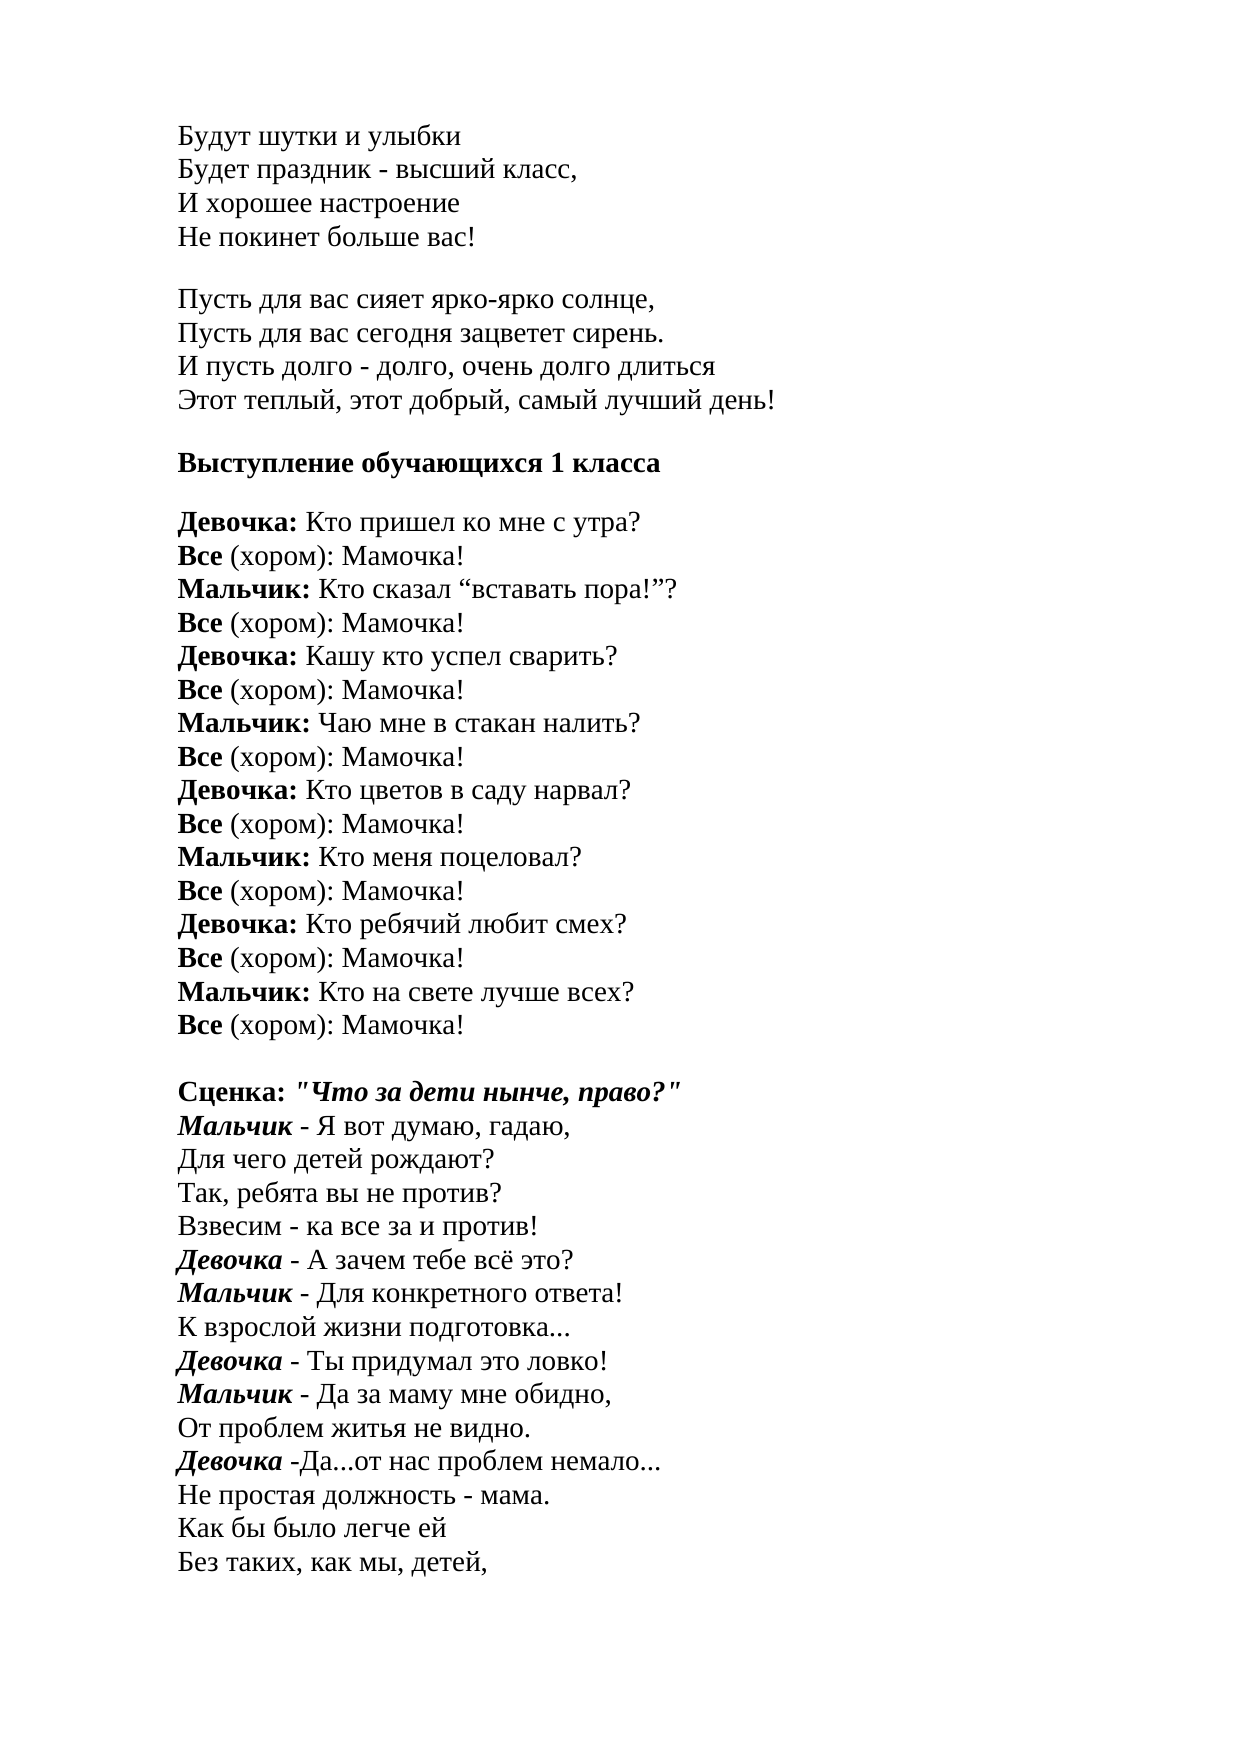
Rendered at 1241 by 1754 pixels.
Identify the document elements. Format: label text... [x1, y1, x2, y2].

text Девочка - Ты придумал это ловко! [177, 1343, 1152, 1376]
text Девочка: Кто пришел ко мне с утра? Все (хором): Мамочка! Мальчик: Кто сказал “вставать пора!”? Все (хором): Мамочка! Девочка: Кашу кто успел сварить? Все (хором): Мамочка! Мальчик: Чаю мне в стакан налить? Все (хором): Мамочка! Девочка: Кто цветов в саду нарвал? Все (хором): Мамочка! Мальчик: Кто меня поцеловал? Все (хором): Мамочка! Девочка: Кто ребячий любит смех? Все (хором): Мамочка! Мальчик: Кто на свете лучше всех? Все (хором): Мамочка! [177, 504, 1152, 1041]
text Выступление обучающихся 1 класса [177, 445, 1152, 478]
text Мальчик - Да за маму мне обидно, От проблем житья не видно. [177, 1376, 1152, 1443]
text Девочка - А зачем тебе всё это? [177, 1242, 1152, 1276]
text Мальчик - Я вот думаю, гадаю, Для чего детей рождают? Так, ребята вы не против? Взвесим - ка все за и против! [177, 1108, 1152, 1242]
text Пусть для вас сияет ярко-ярко солнце, Пусть для вас сегодня зацветет сирень. И пусть долго - долго, очень долго длиться Этот теплый, этот добрый, самый лучший день! [177, 281, 1152, 416]
text Мальчик - Для конкретного ответа! К взрослой жизни подготовка... [177, 1276, 1152, 1343]
text Девочка -Да...от нас проблем немало... Не простая должность - мама. Как бы было легче ей Без таких, как мы, детей, [177, 1443, 1152, 1577]
text Будут шутки и улыбки Будет праздник - высший класс, И хорошее настроение Не покинет больше вас! [177, 118, 1152, 252]
text Сценка: "Что за дети нынче, право?" [177, 1074, 1152, 1108]
